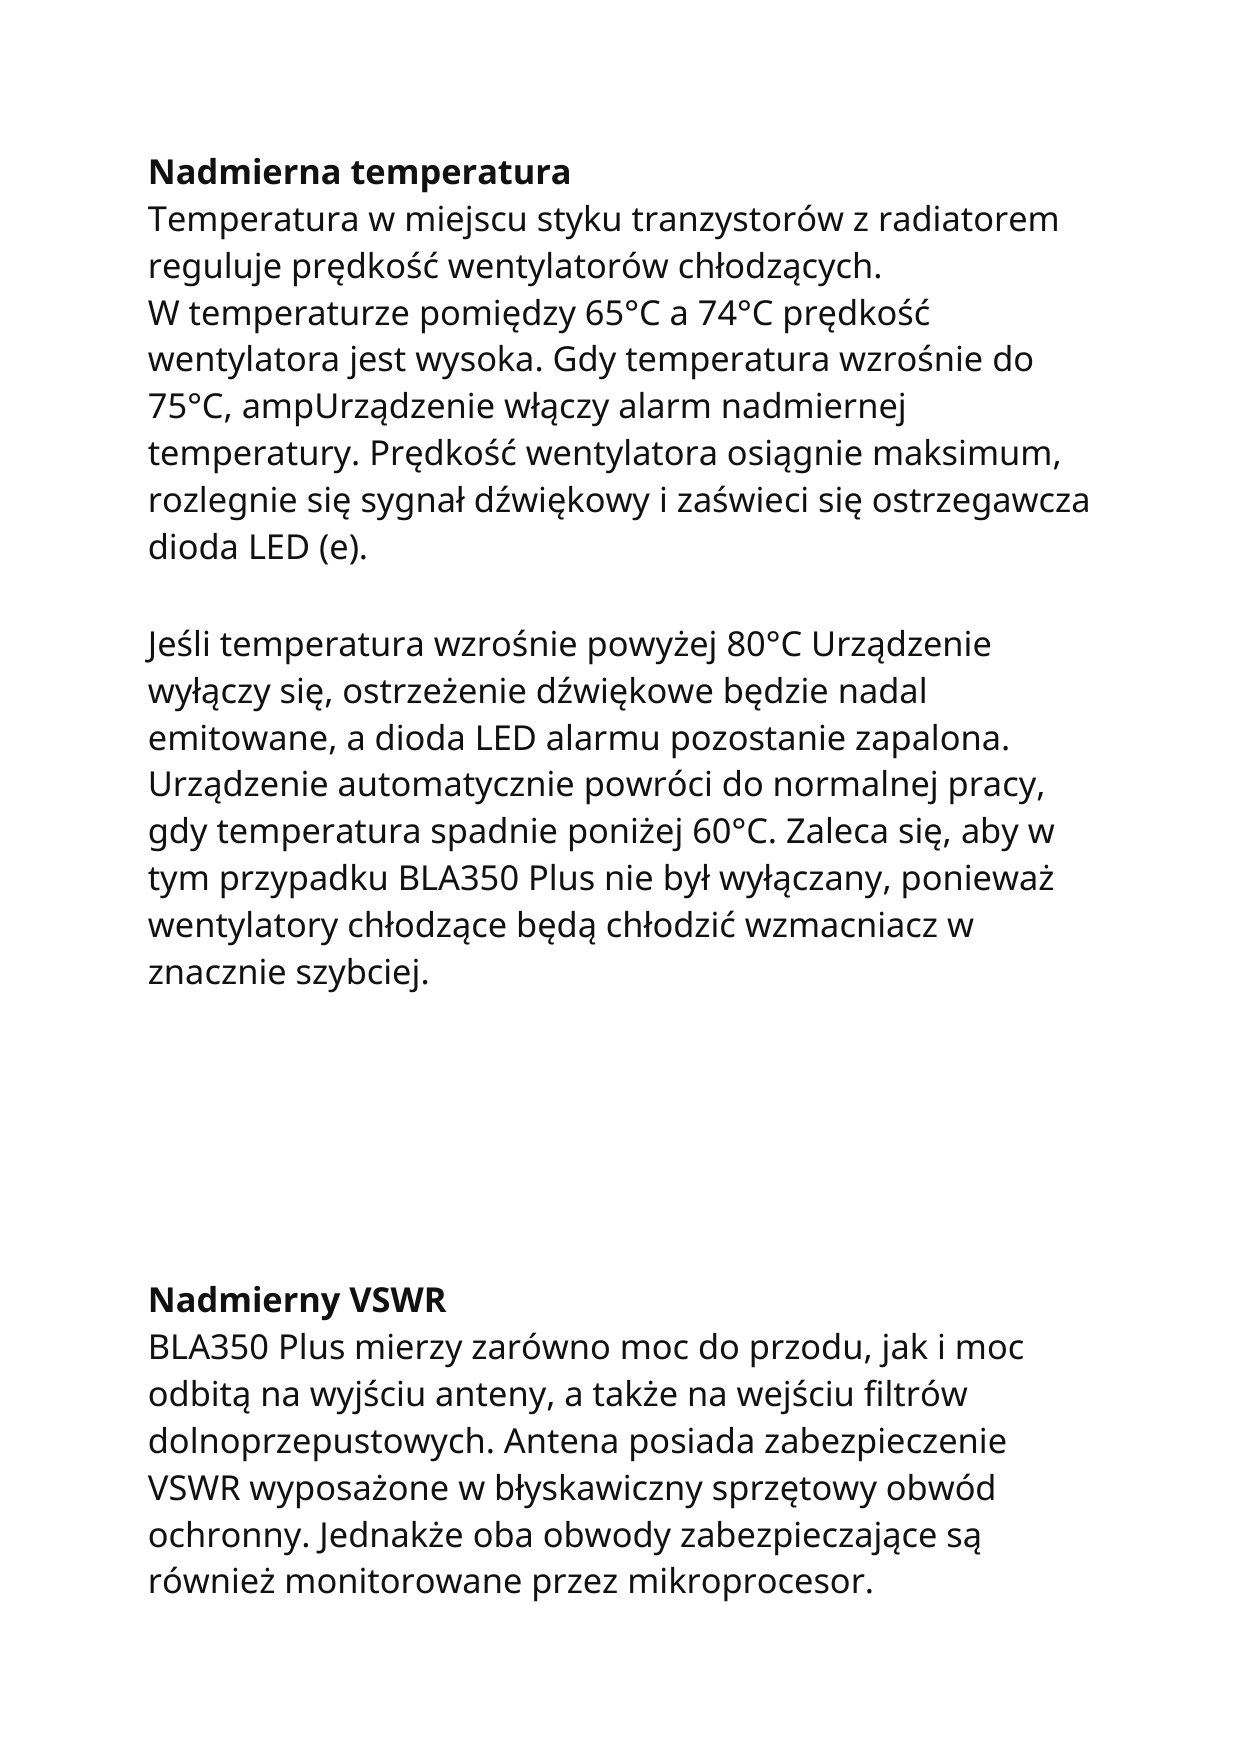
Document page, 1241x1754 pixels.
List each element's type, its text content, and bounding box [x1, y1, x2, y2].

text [148, 1276, 1093, 1604]
text Jeśli temperatura wzrośnie powyżej 80°C Urządzenie wyłączy się, ostrzeżenie dźwiękowe będzie nadal emitowane, a dioda LED alarmu pozostanie zapalona. Urządzenie automatycznie powróci do normalnej pracy, gdy temperatura spadnie poniżej 60°C. Zaleca się, aby w tym przypadku BLA350 Plus nie był wyłączany, ponieważ wentylatory chłodzące będą chłodzić wzmacniacz w znacznie szybciej. [148, 619, 1093, 994]
text Nadmierna temperatura Temperatura w miejscu styku tranzystorów z radiatorem reguluje prędkość wentylatorów chłodzących. W temperaturze pomiędzy 65°C a 74°C prędkość wentylatora jest wysoka. Gdy temperatura wzrośnie do 75°C, ampUrządzenie włączy alarm nadmiernej temperatury. Prędkość wentylatora osiągnie maksimum, rozlegnie się sygnał dźwiękowy i zaświeci się ostrzegawcza dioda LED (e). [148, 148, 1093, 569]
